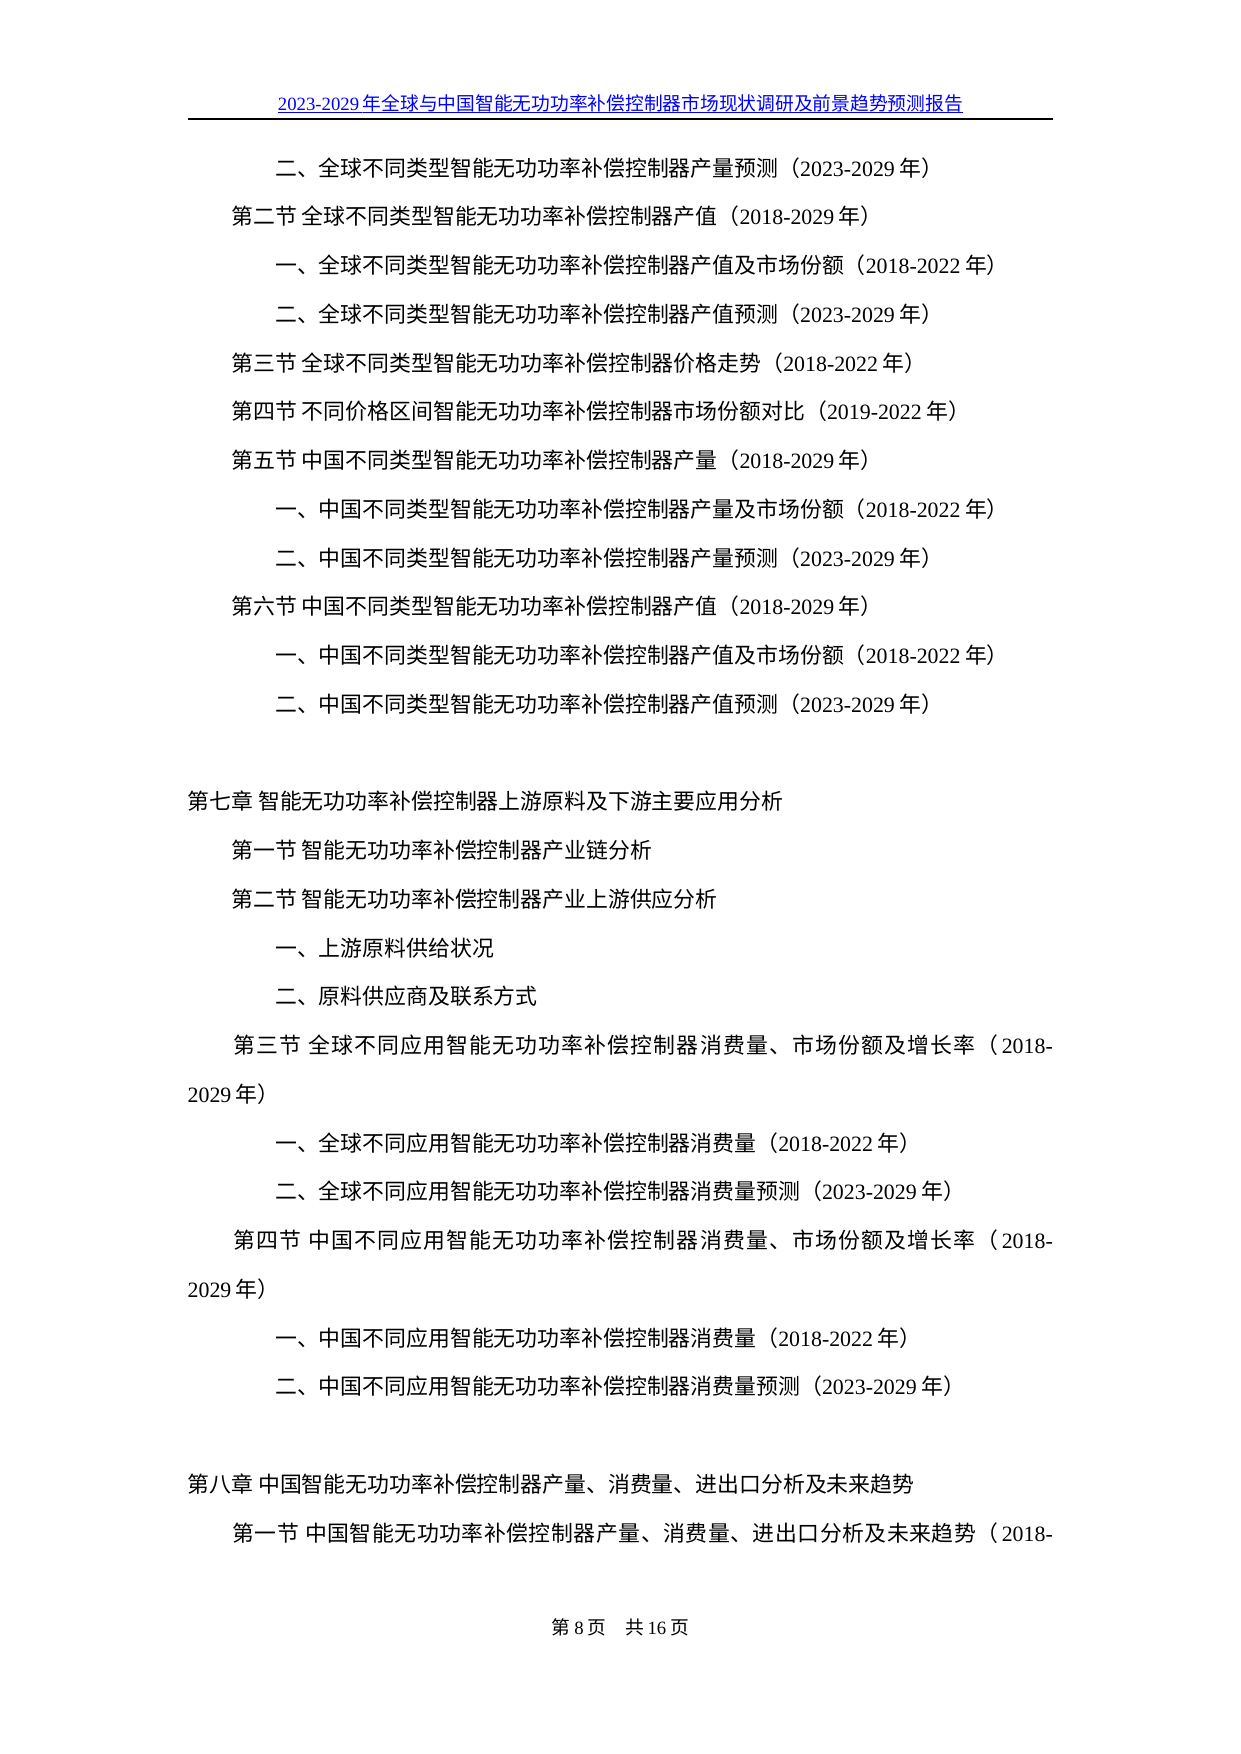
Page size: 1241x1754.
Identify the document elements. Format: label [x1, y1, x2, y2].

text [187, 150, 1053, 1548]
